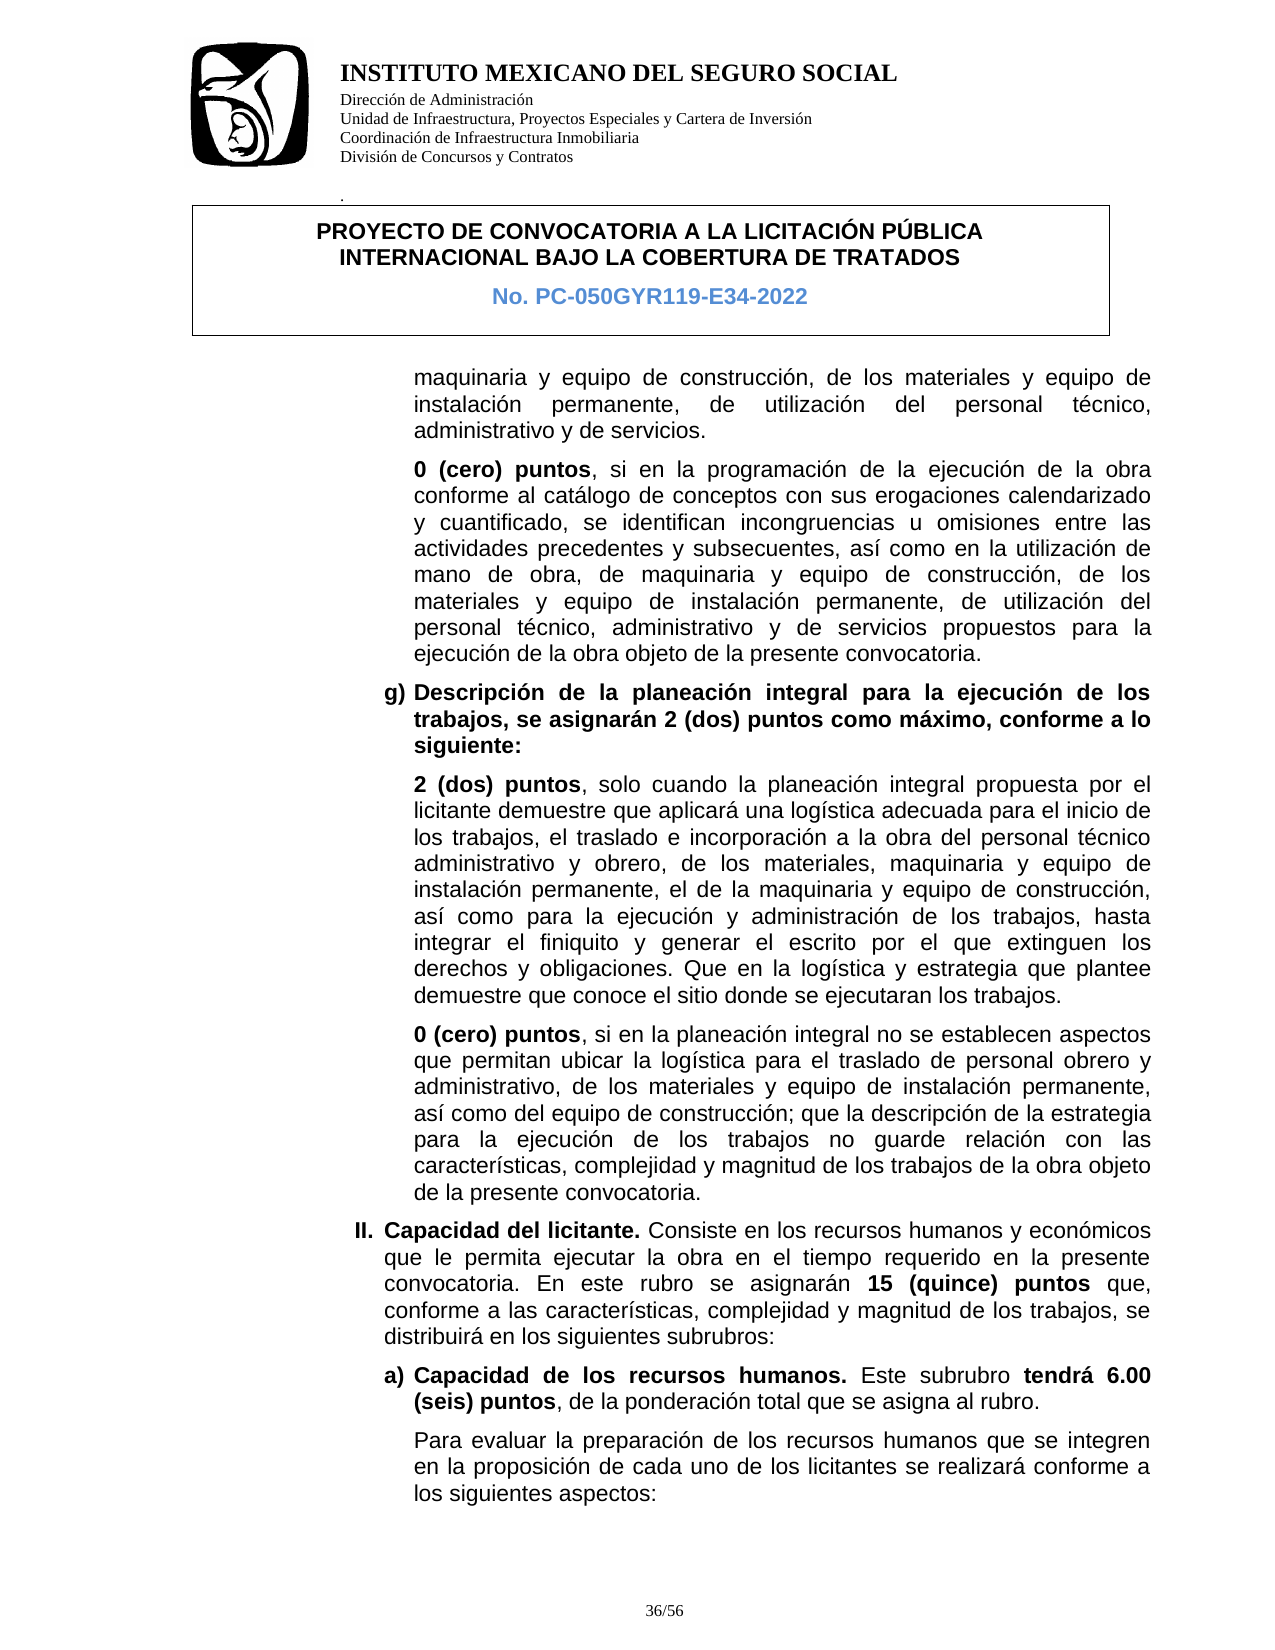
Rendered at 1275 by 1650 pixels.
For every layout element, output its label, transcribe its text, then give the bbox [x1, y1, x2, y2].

list Capacidad del licitante. Consiste en los recursos humanos y económicos que le permita ejecutar la obra en el tiempo requerido en la presente convocatoria. En este rubro se asignarán 15 (quince) puntos que, conforme a las características, complejidad y magnitud de los trabajos, se distribuirá en los siguientes subrubros: [354, 1217, 1152, 1349]
text Para evaluar la preparación de los recursos humanos que se integren en la proposición de cada uno de los licitantes se realizará conforme a los siguientes aspectos: [413, 1427, 1152, 1506]
text 2 (dos) puntos, solo cuando la planeación integral propuesta por el licitante demuestre que aplicará una logística adecuada para el inicio de los trabajos, el traslado e incorporación a la obra del personal técnico administrativo y obrero, de los materiales, maquinaria y equipo de instalación permanente, el de la maquinaria y equipo de construcción, así como para la ejecución y administración de los trabajos, hasta integrar el finiquito y generar el escrito por el que extinguen los derechos y obligaciones. Que en la logística y estrategia que plantee demuestre que conoce el sitio donde se ejecutaran los trabajos. [413, 771, 1152, 1008]
list Capacidad de los recursos humanos. Este subrubro tendrá 6.00 (seis) puntos, de la ponderación total que se asigna al rubro. [384, 1362, 1152, 1414]
list Descripción de la planeación integral para la ejecución de los trabajos, se asignarán 2 (dos) puntos como máximo, conforme a lo siguiente: [384, 679, 1152, 758]
text 0 (cero) puntos, si en la planeación integral no se establecen aspectos que permitan ubicar la logística para el traslado de personal obrero y administrativo, de los materiales y equipo de instalación permanente, así como del equipo de construcción; que la descripción de la estrategia para la ejecución de los trabajos no guarde relación con las características, complejidad y magnitud de los trabajos de la obra objeto de la presente convocatoria. [413, 1021, 1152, 1205]
picture [184, 37, 314, 168]
text 0 (cero) puntos, si en la programación de la ejecución de la obra conforme al catálogo de conceptos con sus erogaciones calendarizado y cuantificado, se identifican incongruencias u omisiones entre las actividades precedentes y subsecuentes, así como en la utilización de mano de obra, de maquinaria y equipo de construcción, de los materiales y equipo de instalación permanente, de utilización del personal técnico, administrativo y de servicios propuestos para la ejecución de la obra objeto de la presente convocatoria. [413, 456, 1152, 667]
